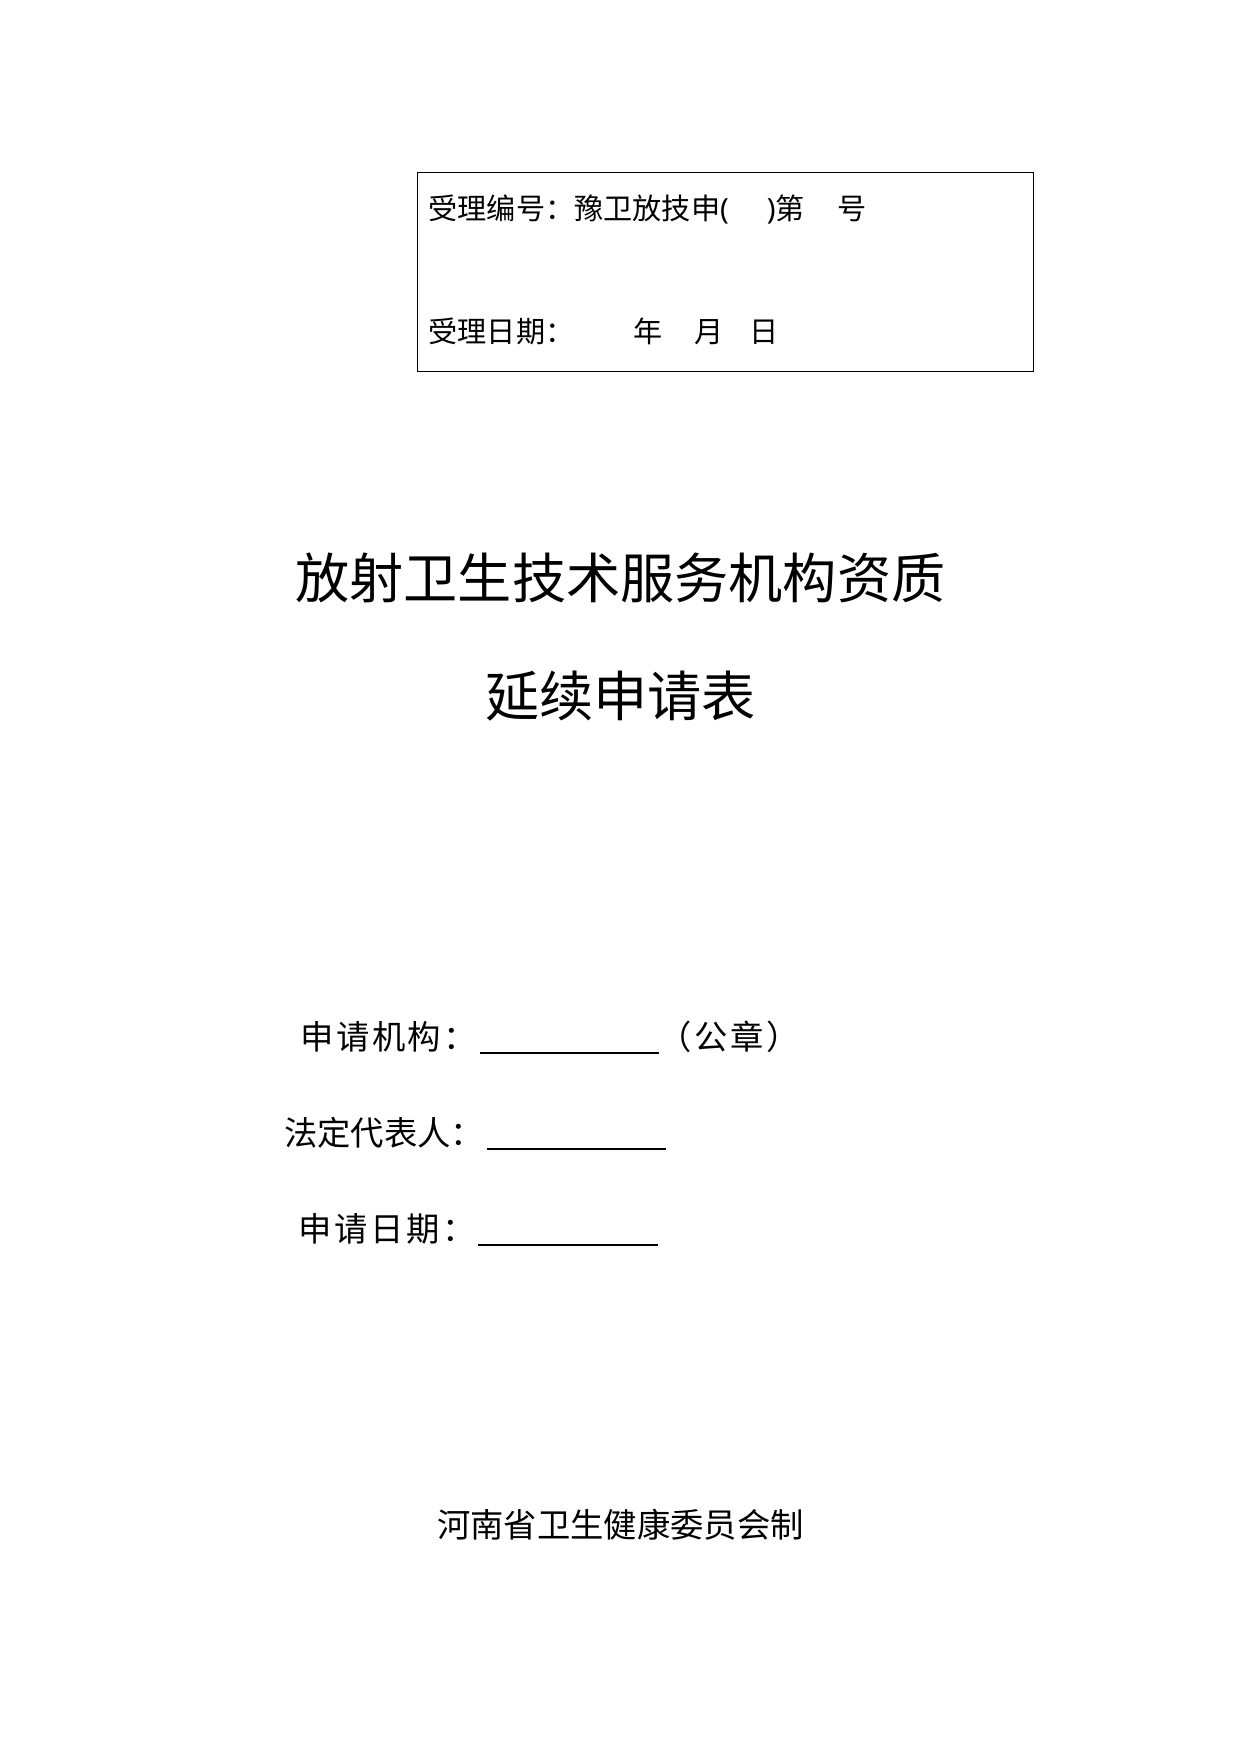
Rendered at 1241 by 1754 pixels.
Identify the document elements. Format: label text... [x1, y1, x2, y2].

text 申请机构： （公章） [187, 1011, 1053, 1059]
table_header 受理编号：豫卫放技申( )第 号 受理日期： 年 月 日 [418, 173, 1033, 371]
text 延续申请表 [187, 654, 1053, 732]
text 放射卫生技术服务机构资质 [187, 536, 1053, 614]
text 法定代表人： [187, 1107, 1053, 1155]
text 申请日期： [187, 1203, 1053, 1251]
text 河南省卫生健康委员会制 [187, 1490, 1053, 1555]
